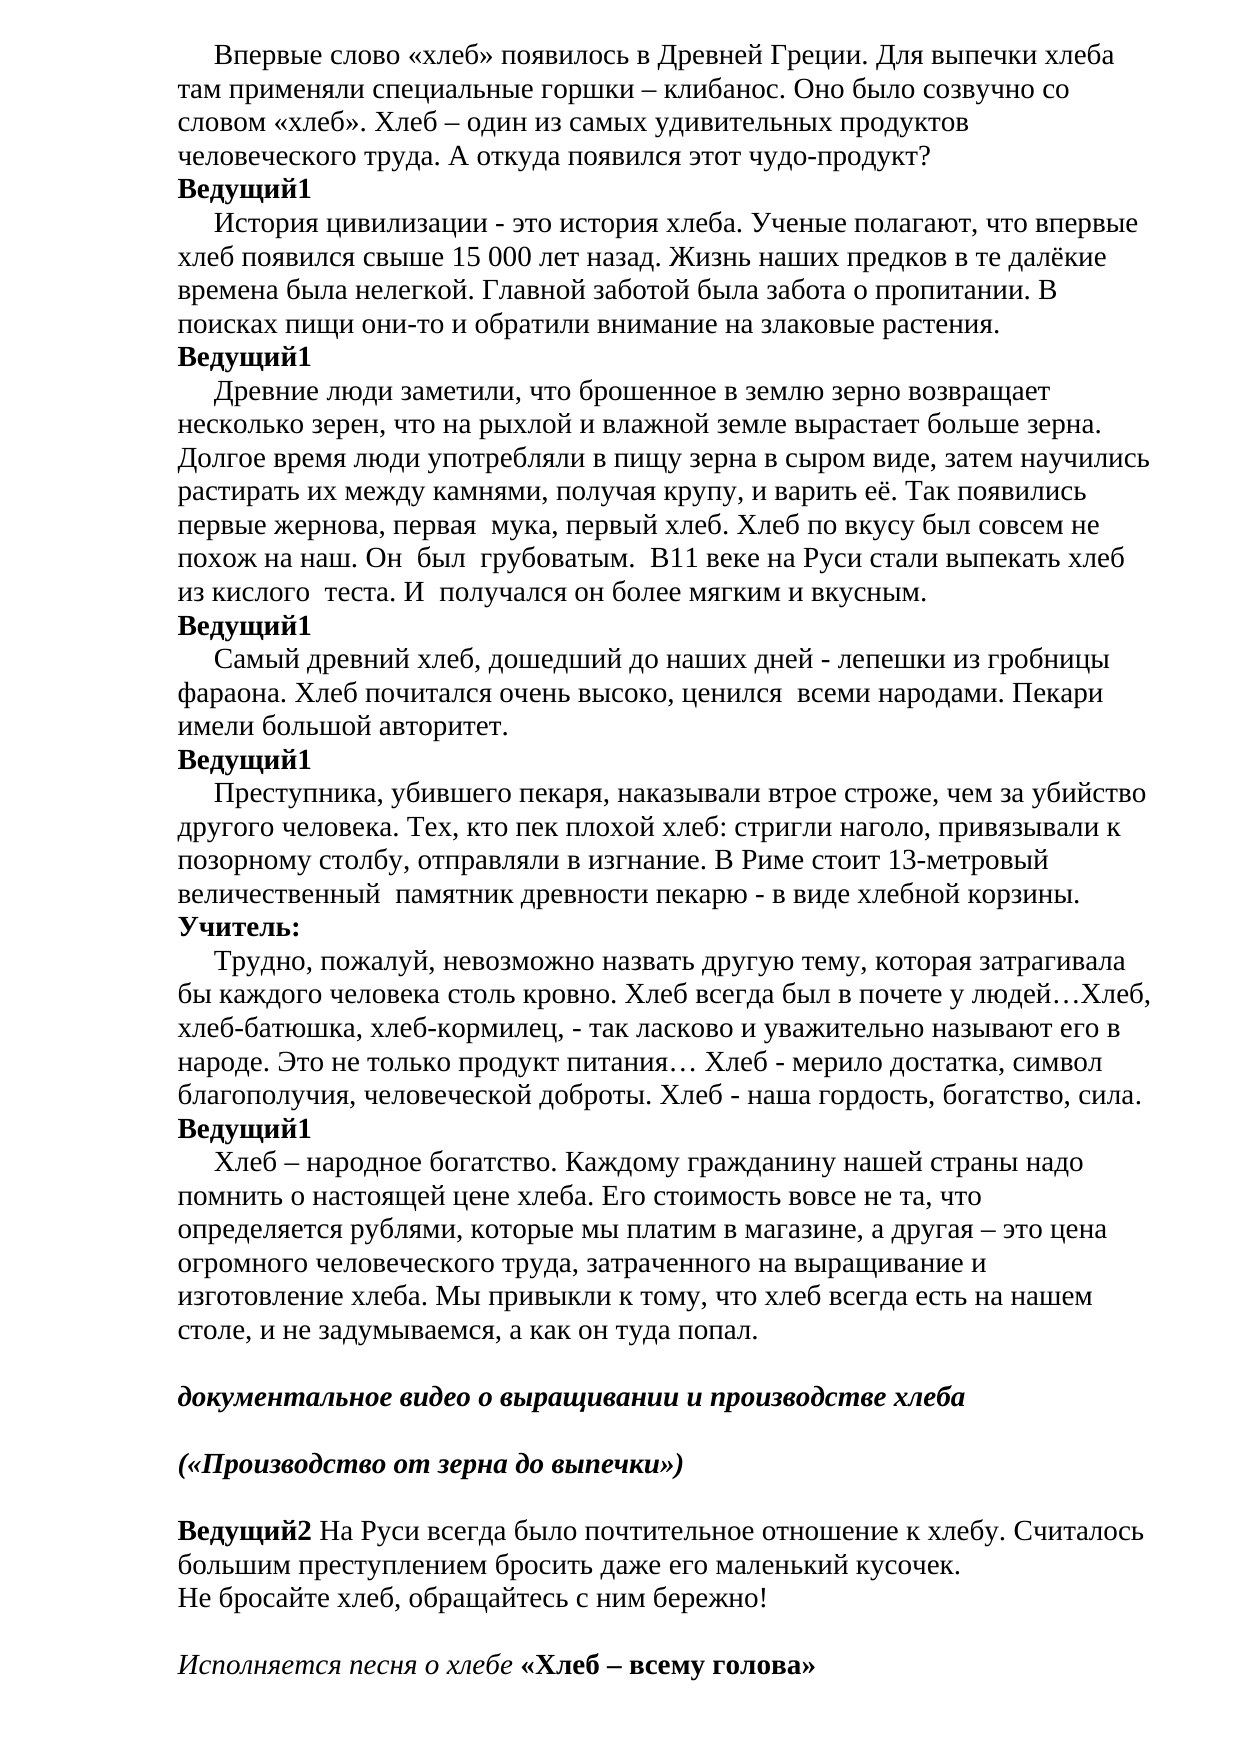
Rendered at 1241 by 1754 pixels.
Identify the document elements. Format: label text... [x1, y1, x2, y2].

text Хлеб – народное богатство. Каждому гражданину нашей страны надо помнить о настоящей цене хлеба. Его стоимость вовсе не та, что определяется рублями, которые мы платим в магазине, а другая – это цена огромного человеческого труда, затраченного на выращивание и изготовление хлеба. Мы привыкли к тому, что хлеб всегда есть на нашем столе, и не задумываемся, а как он туда попал. [177, 1144, 1152, 1346]
text Ведущий1 [177, 1111, 1152, 1144]
text Учитель: [177, 909, 1152, 943]
text Не бросайте хлеб, обращайтесь с ним бережно! [177, 1580, 1152, 1614]
text Ведущий1 [177, 608, 1152, 641]
text Древние люди заметили, что брошенное в землю зерно возвращает несколько зерен, что на рыхлой и влажной земле вырастает больше зерна. Долгое время люди употребляли в пищу зерна в сыром виде, затем научились растирать их между камнями, получая крупу, и варить её. Так появились первые жернова, первая мука, первый хлеб. Хлеб по вкусу был совсем не похож на наш. Он был грубоватым. В11 веке на Руси стали выпекать хлеб из кислого теста. И получался он более мягким и вкусным. [177, 373, 1152, 608]
text Ведущий1 [177, 339, 1152, 373]
text документальное видео о выращивании и производстве хлеба («Производство от зерна до выпечки») [177, 1379, 1152, 1480]
text Ведущий2 На Руси всегда было почтительное отношение к хлебу. Считалось большим преступлением бросить даже его маленький кусочек. [177, 1513, 1152, 1580]
text История цивилизации - это история хлеба. Ученые полагают, что впервые хлеб появился свыше 15 000 лет назад. Жизнь наших предков в те далёкие времена была нелегкой. Главной заботой была забота о пропитании. В поисках пищи они-то и обратили внимание на злаковые растения. [177, 205, 1152, 339]
text Ведущий1 [177, 742, 1152, 775]
text Преступника, убившего пекаря, наказывали втрое строже, чем за убийство другого человека. Тех, кто пек плохой хлеб: стригли наголо, привязывали к позорному столбу, отправляли в изгнание. В Риме стоит 13-метровый величественный памятник древности пекарю - в виде хлебной корзины. [177, 775, 1152, 909]
text Впервые слово «хлеб» появилось в Древней Греции. Для выпечки хлеба там применяли специальные горшки – клибанос. Оно было созвучно со словом «хлеб». Хлеб – один из самых удивительных продуктов человеческого труда. А откуда появился этот чудо-продукт? [177, 37, 1152, 172]
text Исполняется песня о хлебе «Хлеб – всему голова» [177, 1647, 1152, 1681]
text Трудно, пожалуй, невозможно назвать другую тему, которая затрагивала бы каждого человека столь кровно. Хлеб всегда был в почете у людей…Хлеб, хлеб-батюшка, хлеб-кормилец, - так ласково и уважительно называют его в народе. Это не только продукт питания… Хлеб - мерило достатка, символ благополучия, человеческой доброты. Хлеб - наша гордость, богатство, сила. [177, 943, 1152, 1111]
text Самый древний хлеб, дошедший до наших дней - лепешки из гробницы фараона. Хлеб почитался очень высоко, ценился всеми народами. Пекари имели большой авторитет. [177, 641, 1152, 742]
text Ведущий1 [177, 172, 1152, 205]
